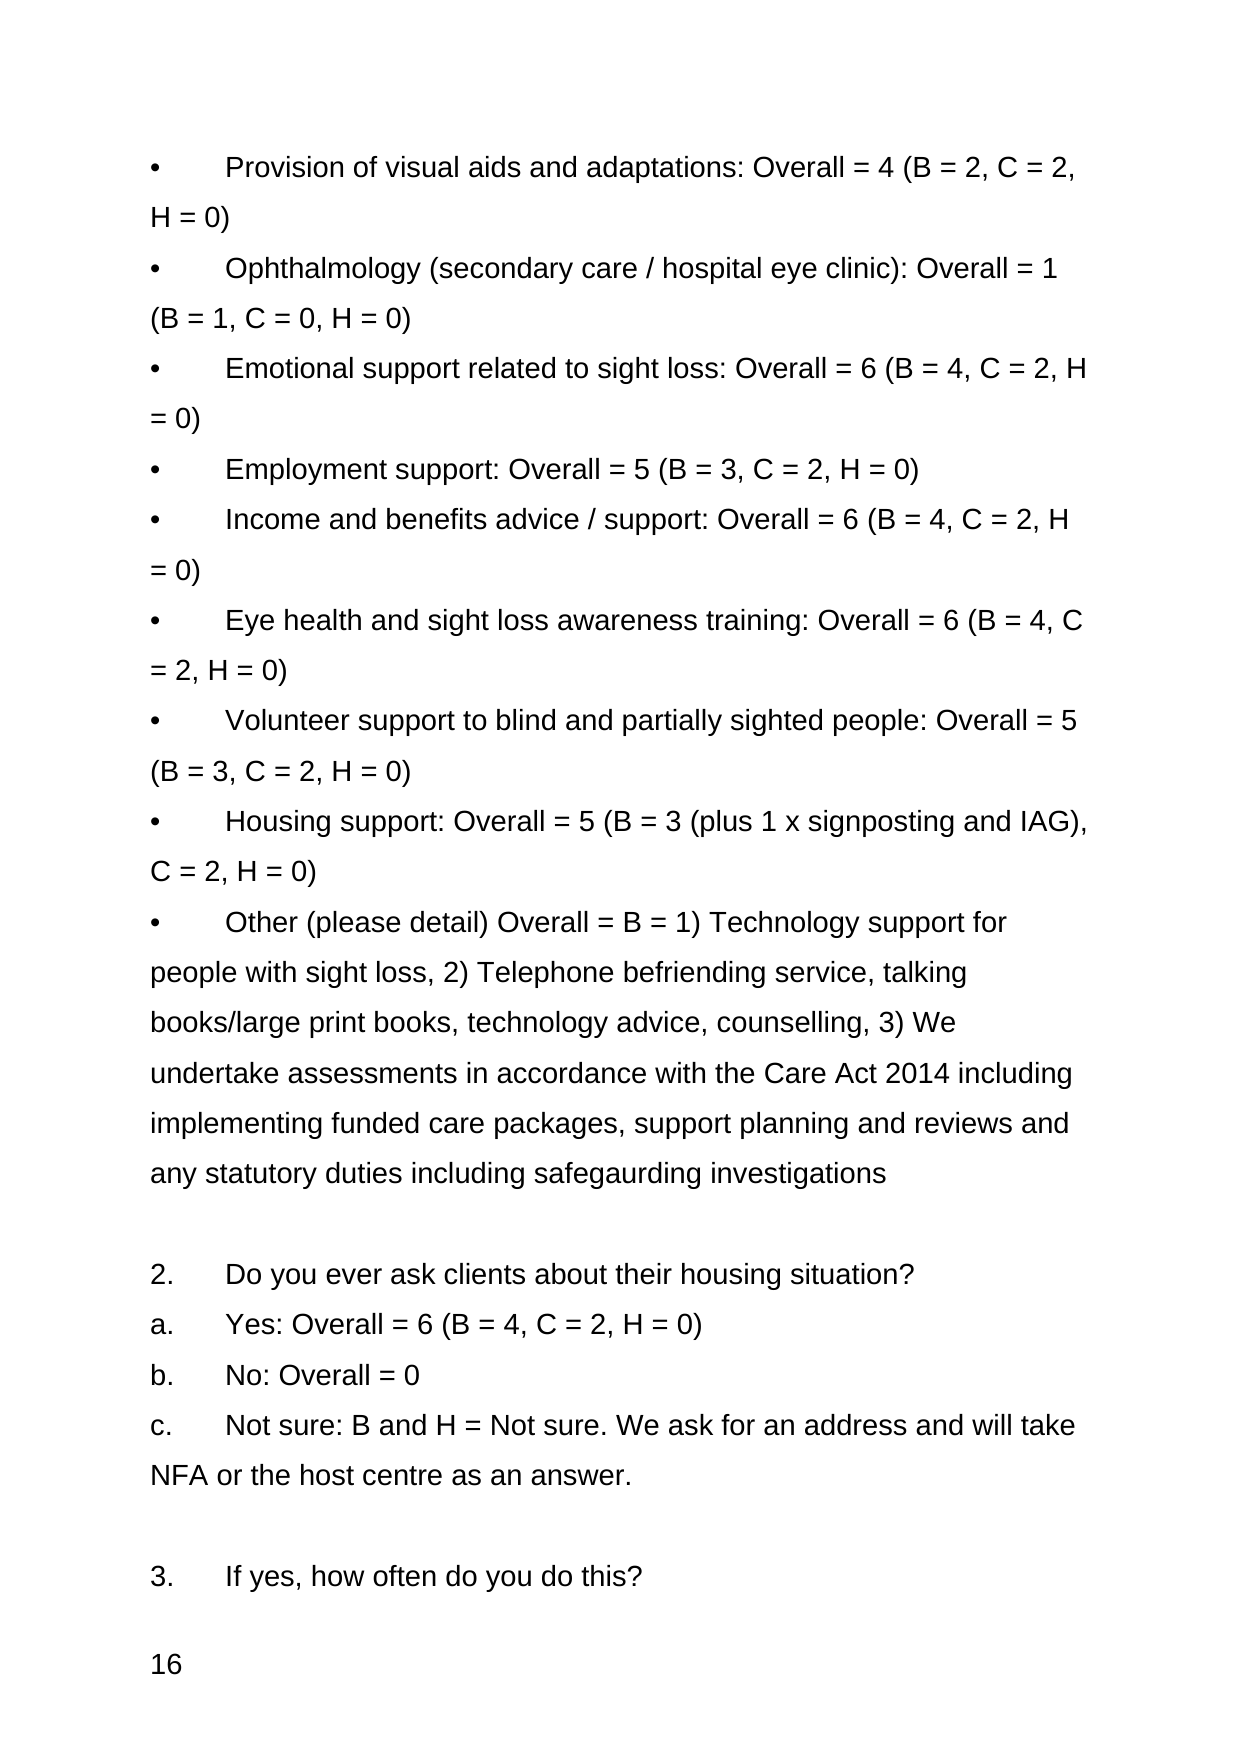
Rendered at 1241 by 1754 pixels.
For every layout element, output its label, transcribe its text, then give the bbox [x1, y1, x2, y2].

text 3. If yes, how often do you do this? [150, 1559, 1090, 1592]
text • Employment support: Overall = 5 (B = 3, C = 2, H = 0) [150, 452, 1090, 485]
text • Provision of visual aids and adaptations: Overall = 4 (B = 2, C = 2, H = 0) [150, 150, 1090, 234]
text • Emotional support related to sight loss: Overall = 6 (B = 4, C = 2, H = 0) [150, 351, 1090, 435]
text b. No: Overall = 0 [150, 1357, 1090, 1391]
text 2. Do you ever ask clients about their housing situation? [150, 1257, 1090, 1290]
text a. Yes: Overall = 6 (B = 4, C = 2, H = 0) [150, 1307, 1090, 1341]
text • Ophthalmology (secondary care / hospital eye clinic): Overall = 1 (B = 1, C = 0, H = 0) [150, 251, 1090, 334]
text c. Not sure: B and H = Not sure. We ask for an address and will take NFA or the host centre as an answer. [150, 1408, 1090, 1492]
text • Housing support: Overall = 5 (B = 3 (plus 1 x signposting and IAG), C = 2, H = 0) [150, 804, 1090, 888]
text • Other (please detail) Overall = B = 1) Technology support for people with sight loss, 2) Telephone befriending service, talking books/large print books, technology advice, counselling, 3) We undertake assessments in accordance with the Care Act 2014 including implementing funded care packages, support planning and reviews and any statutory duties including safegaurding investigations [150, 905, 1090, 1190]
text • Eye health and sight loss awareness training: Overall = 6 (B = 4, C = 2, H = 0) [150, 603, 1090, 687]
text • Income and benefits advice / support: Overall = 6 (B = 4, C = 2, H = 0) [150, 502, 1090, 586]
text • Volunteer support to blind and partially sighted people: Overall = 5 (B = 3, C = 2, H = 0) [150, 703, 1090, 787]
